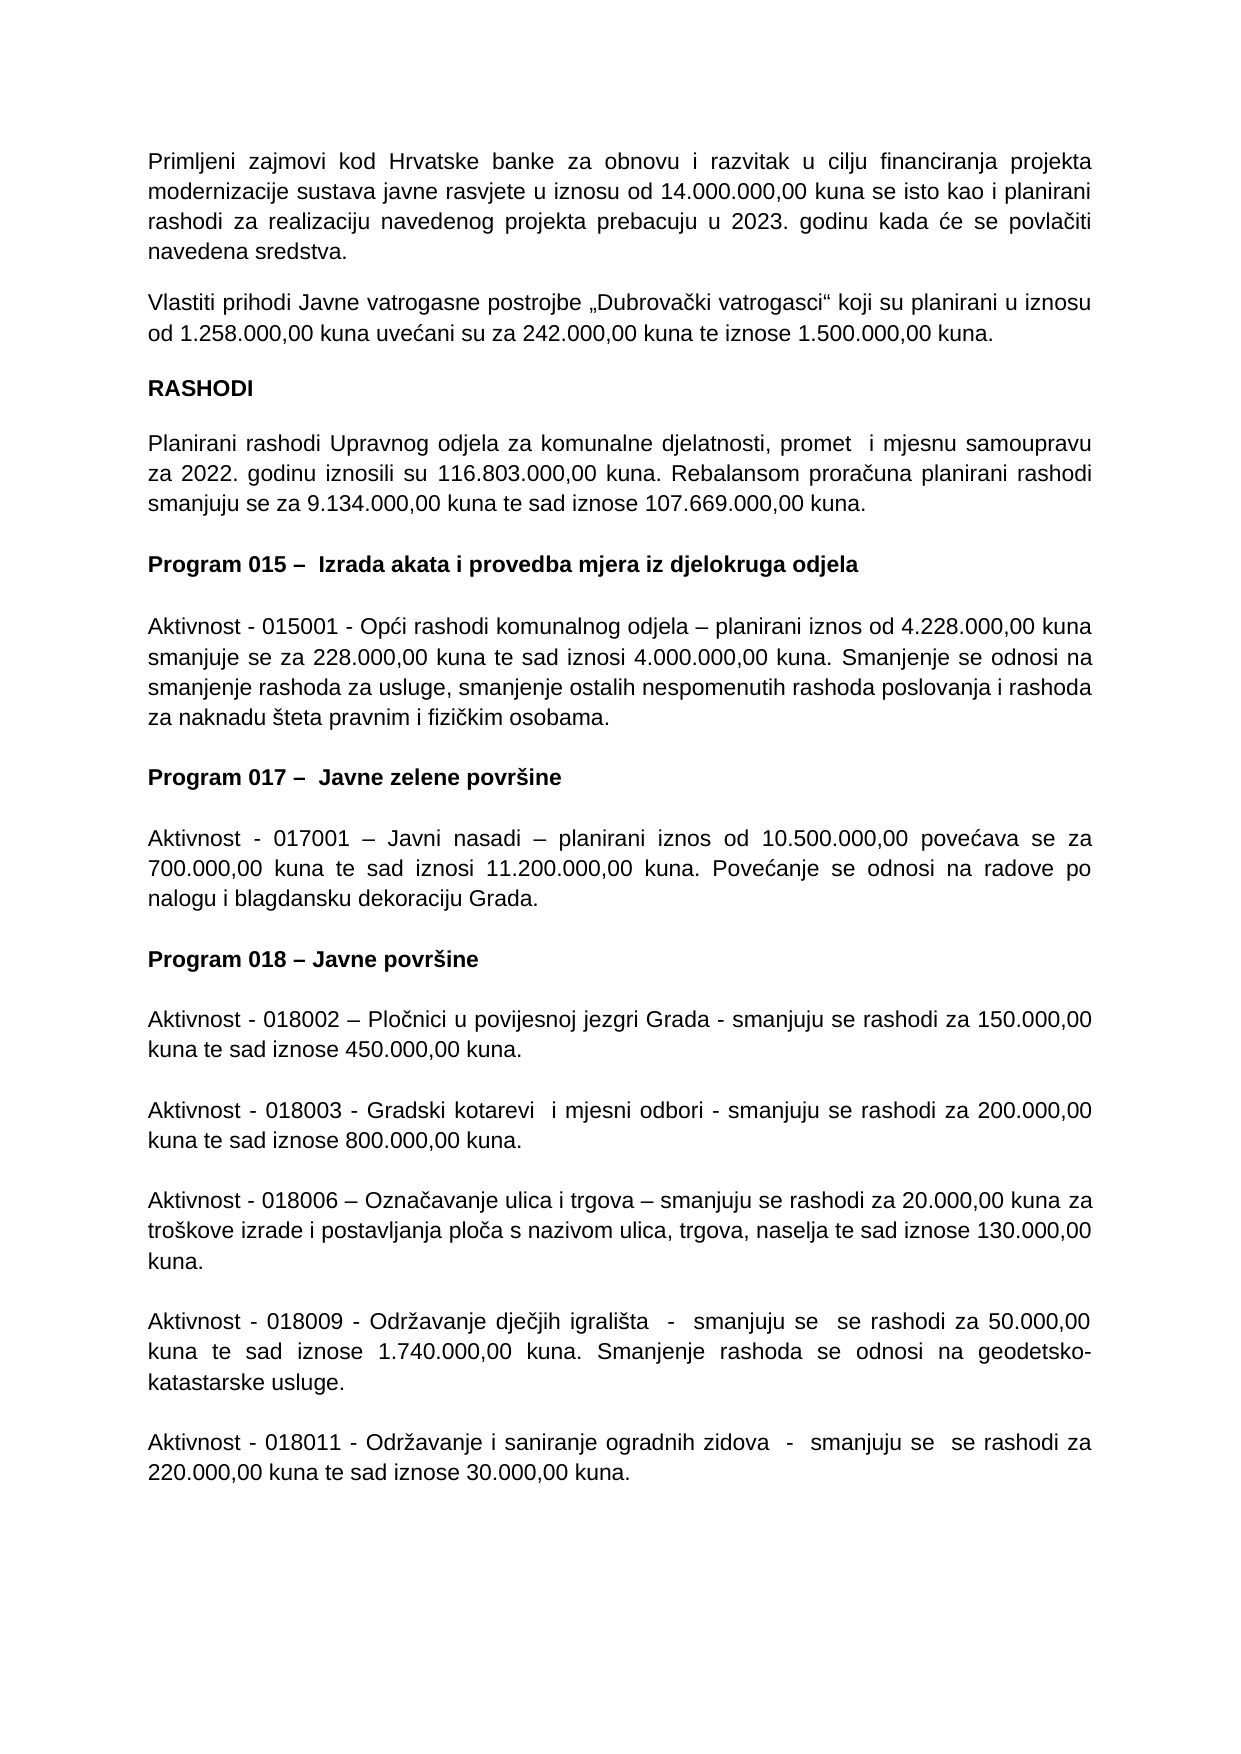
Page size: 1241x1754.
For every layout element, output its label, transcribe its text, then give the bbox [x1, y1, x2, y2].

text Aktivnost - 017001 – Javni nasadi – planirani iznos od 10.500.000,00 povećava se za 700.000,00 kuna te sad iznosi 11.200.000,00 kuna. Povećanje se odnosi na radove po nalogu i blagdansku dekoraciju Grada. [148, 825, 1092, 911]
text Aktivnost - 018006 – Označavanje ulica i trgova – smanjuju se rashodi za 20.000,00 kuna za troškove izrade i postavljanja ploča s nazivom ulica, trgova, naselja te sad iznose 130.000,00 kuna. [148, 1187, 1092, 1274]
text RASHODI [148, 375, 1092, 401]
text Aktivnost - 018003 - Gradski kotarevi i mjesni odbori - smanjuju se rashodi za 200.000,00 kuna te sad iznose 800.000,00 kuna. [148, 1097, 1092, 1153]
text Vlastiti prihodi Javne vatrogasne postrojbe „Dubrovački vatrogasci“ koji su planirani u iznosu od 1.258.000,00 kuna uvećani su za 242.000,00 kuna te iznose 1.500.000,00 kuna. [148, 289, 1092, 346]
text Planirani rashodi Upravnog odjela za komunalne djelatnosti, promet i mjesnu samoupravu za 2022. godinu iznosili su 116.803.000,00 kuna. Rebalansom proračuna planirani rashodi smanjuju se za 9.134.000,00 kuna te sad iznose 107.669.000,00 kuna. [148, 430, 1092, 517]
text Primljeni zajmovi kod Hrvatske banke za obnovu i razvitak u cilju financiranja projekta modernizacije sustava javne rasvjete u iznosu od 14.000.000,00 kuna se isto kao i planirani rashodi za realizaciju navedenog projekta prebacuju u 2023. godinu kada će se povlačiti navedena sredstva. [148, 148, 1092, 265]
text Aktivnost - 018009 - Održavanje dječjih igrališta - smanjuju se se rashodi za 50.000,00 kuna te sad iznose 1.740.000,00 kuna. Smanjenje rashoda se odnosi na geodetsko- katastarske usluge. [148, 1308, 1092, 1395]
text Aktivnost - 018002 – Pločnici u povijesnoj jezgri Grada - smanjuju se rashodi za 150.000,00 kuna te sad iznose 450.000,00 kuna. [148, 1006, 1092, 1062]
text Program 018 – Javne površine [148, 946, 1092, 972]
text Aktivnost - 015001 - Opći rashodi komunalnog odjela – planirani iznos od 4.228.000,00 kuna smanjuje se za 228.000,00 kuna te sad iznosi 4.000.000,00 kuna. Smanjenje se odnosi na smanjenje rashoda za usluge, smanjenje ostalih nespomenutih rashoda poslovanja i rashoda za naknadu šteta pravnim i fizičkim osobama. [148, 613, 1092, 730]
text Program 015 – Izrada akata i provedba mjera iz djelokruga odjela [148, 551, 1092, 577]
text Aktivnost - 018011 - Održavanje i saniranje ogradnih zidova - smanjuju se se rashodi za 220.000,00 kuna te sad iznose 30.000,00 kuna. [148, 1429, 1092, 1485]
text Program 017 – Javne zelene površine [148, 764, 1092, 791]
